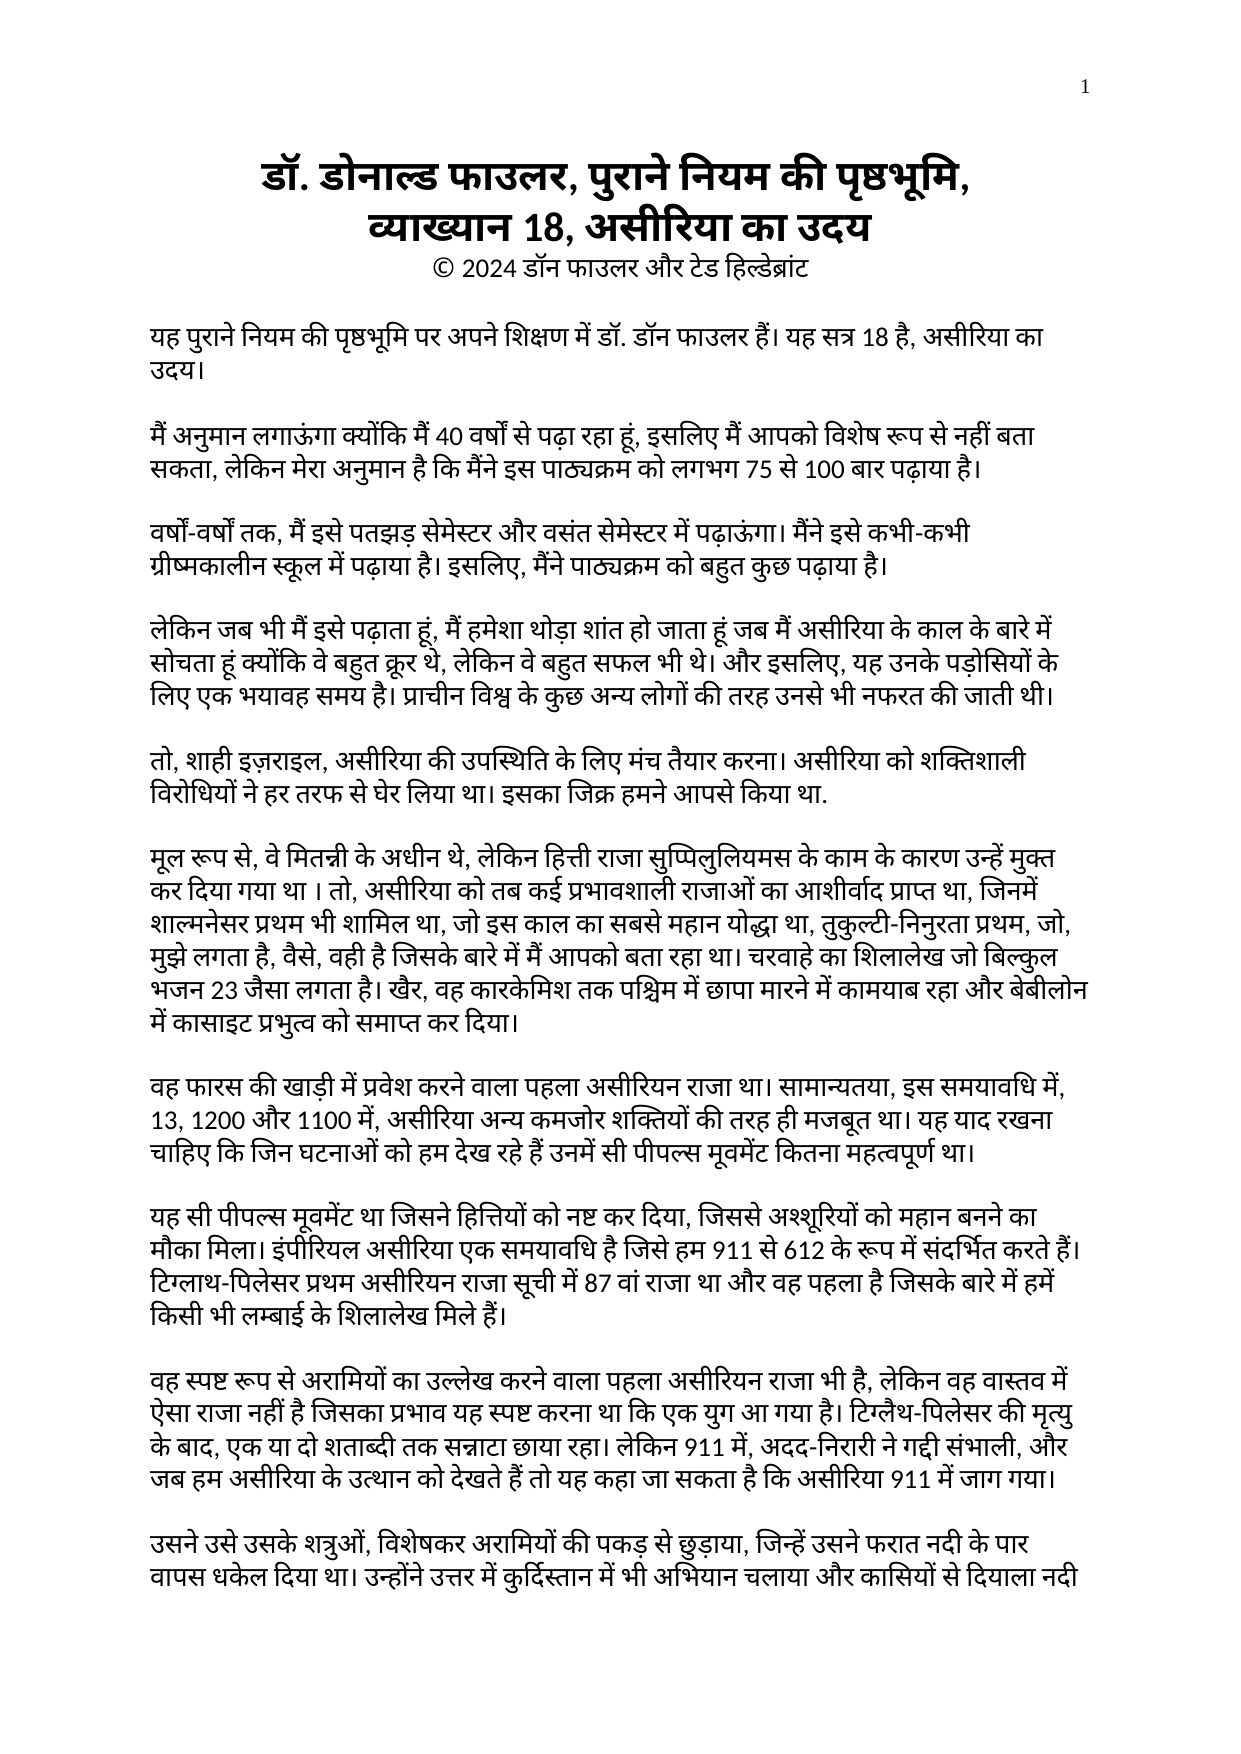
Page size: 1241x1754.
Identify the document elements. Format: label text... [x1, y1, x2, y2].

text तो, शाही इज़राइल, असीरिया की उपस्थिति के लिए मंच तैयार करना। असीरिया को शक्तिशाली विरोधियों ने हर तरफ से घेर लिया था। इसका जिक्र हमने आपसे किया था. [150, 744, 1090, 810]
text © 2024 डॉन फाउलर और टेड हिल्डेब्रांट [150, 252, 1090, 289]
text मूल रूप से, वे मितन्नी के अधीन थे, लेकिन हित्ती राजा सुप्पिलुलियमस के काम के कारण उन्हें मुक्त कर दिया गया था । तो, असीरिया को तब कई प्रभावशाली राजाओं का आशीर्वाद प्राप्त था, जिनमें शाल्मनेसर प्रथम भी शामिल था, जो इस काल का सबसे महान योद्धा था, तुकुल्टी-निनुरता प्रथम, जो, मुझे लगता है, वैसे, वही है जिसके बारे में मैं आपको बता रहा था। चरवाहे का शिलालेख जो बिल्कुल भजन 23 जैसा लगता है। खैर, वह कारकेमिश तक पश्चिम में छापा मारने में कामयाब रहा और बेबीलोन में कासाइट प्रभुत्व को समाप्त कर दिया। [150, 841, 1090, 1039]
text वह फारस की खाड़ी में प्रवेश करने वाला पहला असीरियन राजा था। सामान्यतया, इस समयावधि में, 13, 1200 और 1100 में, असीरिया अन्य कमजोर शक्तियों की तरह ही मजबूत था। यह याद रखना चाहिए कि जिन घटनाओं को हम देख रहे हैं उनमें सी पीपल्स मूवमेंट कितना महत्वपूर्ण था। [150, 1070, 1090, 1169]
text वर्षों-वर्षों तक, मैं इसे पतझड़ सेमेस्टर और वसंत सेमेस्टर में पढ़ाऊंगा। मैंने इसे कभी-कभी ग्रीष्मकालीन स्कूल में पढ़ाया है। इसलिए, मैंने पाठ्यक्रम को बहुत कुछ पढ़ाया है। [150, 516, 1090, 582]
text वह स्पष्ट रूप से अरामियों का उल्लेख करने वाला पहला असीरियन राजा भी है, लेकिन वह वास्तव में ऐसा राजा नहीं है जिसका प्रभाव यह स्पष्ट करना था कि एक युग आ गया है। टिग्लैथ-पिलेसर की मृत्यु के बाद, एक या दो शताब्दी तक सन्नाटा छाया रहा। लेकिन 911 में, अदद-निरारी ने गद्दी संभाली, और जब हम असीरिया के उत्थान को देखते हैं तो यह कहा जा सकता है कि असीरिया 911 में जाग गया। [150, 1364, 1090, 1496]
text लेकिन जब भी मैं इसे पढ़ाता हूं, मैं हमेशा थोड़ा शांत हो जाता हूं जब मैं असीरिया के काल के बारे में सोचता हूं क्योंकि वे बहुत क्रूर थे, लेकिन वे बहुत सफल भी थे। और इसलिए, यह उनके पड़ोसियों के लिए एक भयावह समय है। प्राचीन विश्व के कुछ अन्य लोगों की तरह उनसे भी नफरत की जाती थी। [150, 613, 1090, 713]
text डॉ. डोनाल्ड फाउलर, पुराने नियम की पृष्ठभूमि, व्याख्यान 18, असीरिया का उदय [150, 150, 1090, 252]
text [150, 1527, 1090, 1593]
text यह पुराने नियम की पृष्ठभूमि पर अपने शिक्षण में डॉ. डॉन फाउलर हैं। यह सत्र 18 है, असीरिया का उदय। मैं अनुमान लगाऊंगा क्योंकि मैं 40 वर्षों से पढ़ा रहा हूं, इसलिए मैं आपको विशेष रूप से नहीं बता सकता, लेकिन मेरा अनुमान है कि मैंने इस पाठ्यक्रम को लगभग 75 से 100 बार पढ़ाया है। [150, 320, 1090, 485]
text यह सी पीपल्स मूवमेंट था जिसने हित्तियों को नष्ट कर दिया, जिससे अश्शूरियों को महान बनने का मौका मिला। इंपीरियल असीरिया एक समयावधि है जिसे हम 911 से 612 के रूप में संदर्भित करते हैं। टिग्लाथ-पिलेसर प्रथम असीरियन राजा सूची में 87वां राजा था और वह पहला है जिसके बारे में हमें किसी भी लम्बाई के शिलालेख मिले हैं। [150, 1200, 1090, 1332]
